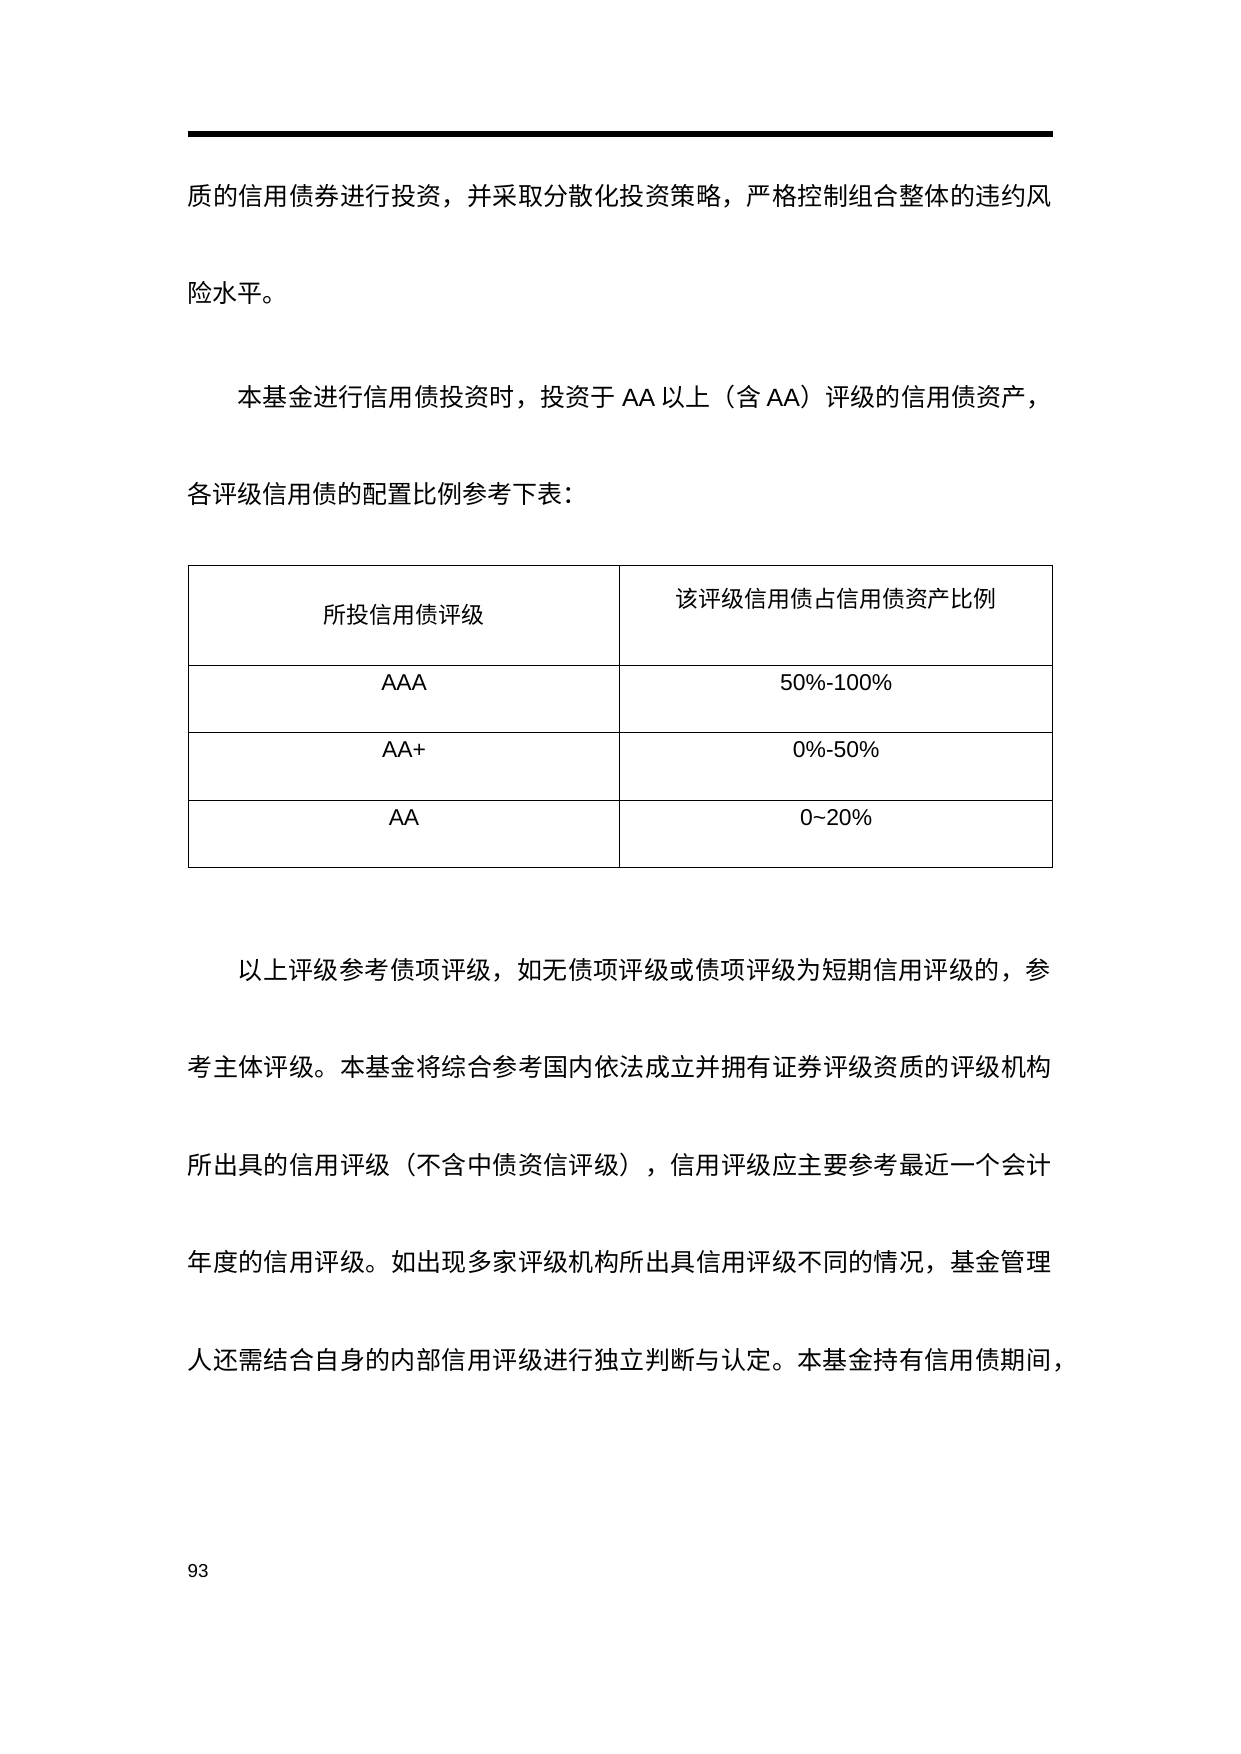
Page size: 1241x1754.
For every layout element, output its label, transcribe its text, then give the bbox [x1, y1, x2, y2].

table_cell 0~20% [620, 801, 1052, 867]
text 本基金进行信用债投资时，投资于AA以上（含AA）评级的信用债资产，各评级信用债的配置比例参考下表： [187, 363, 1053, 526]
table_header 所投信用债评级 [189, 566, 619, 664]
table_cell 0%-50% [620, 733, 1052, 799]
table_cell AAA [189, 666, 619, 732]
table_header 该评级信用债占信用债资产比例 [620, 566, 1052, 664]
table_cell AA [189, 801, 619, 867]
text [187, 936, 1053, 1391]
table_cell AA+ [189, 733, 619, 799]
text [187, 162, 1053, 324]
table_cell 50%-100% [620, 666, 1052, 732]
